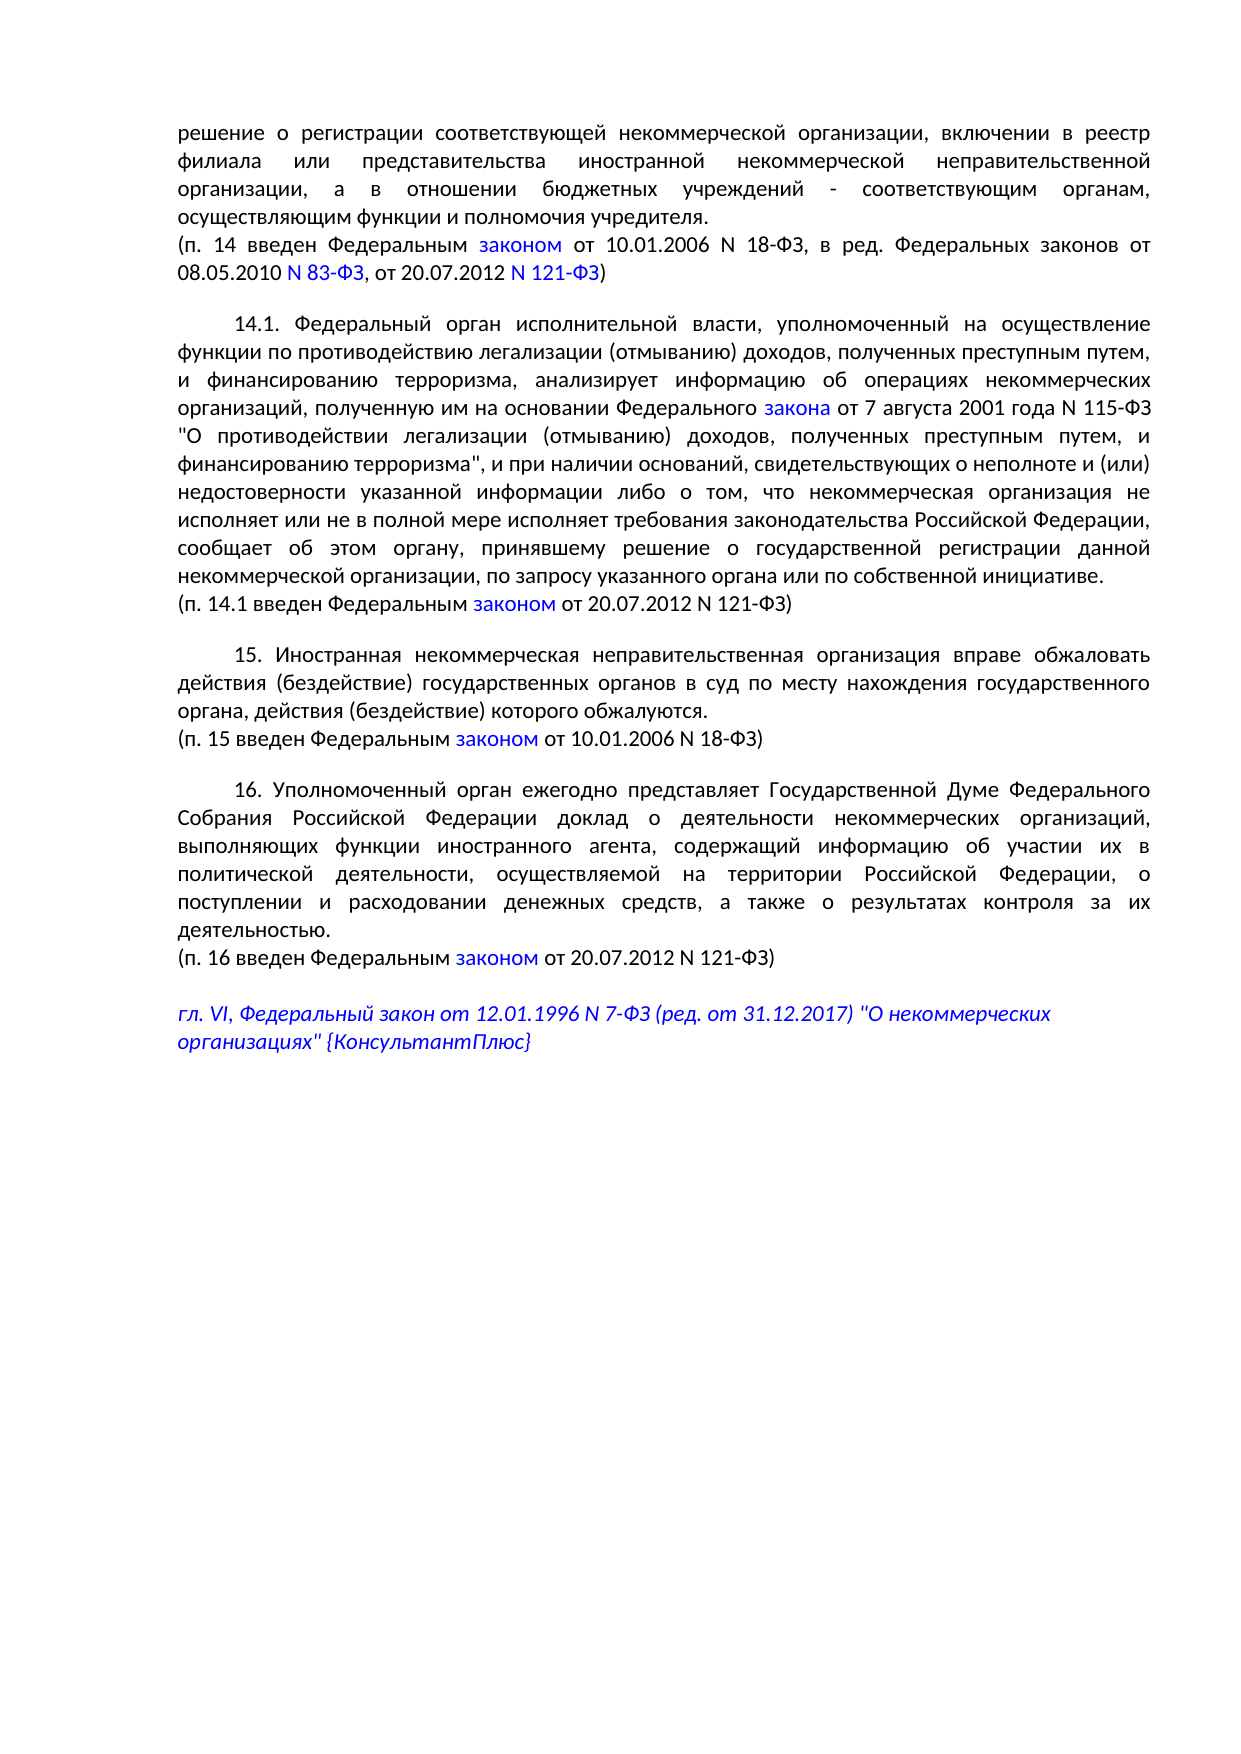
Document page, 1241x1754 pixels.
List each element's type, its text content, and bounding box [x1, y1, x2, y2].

text (п. 15 введен Федеральным законом от 10.01.2006 N 18-ФЗ) [177, 724, 1152, 752]
text (п. 14.1 введен Федеральным законом от 20.07.2012 N 121-ФЗ) [177, 589, 1152, 617]
text гл. VI, Федеральный закон от 12.01.1996 N 7-ФЗ (ред. от 31.12.2017) "О некоммерческих организациях" {КонсультантПлюс} [177, 971, 1152, 1083]
text (п. 14 введен Федеральным законом от 10.01.2006 N 18-ФЗ, в ред. Федеральных законов от 08.05.2010 N 83-ФЗ, от 20.07.2012 N 121-ФЗ) [177, 230, 1152, 286]
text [177, 118, 1152, 230]
text 16. Уполномоченный орган ежегодно представляет Государственной Думе Федерального Собрания Российской Федерации доклад о деятельности некоммерческих организаций, выполняющих функции иностранного агента, содержащий информацию об участии их в политической деятельности, осуществляемой на территории Российской Федерации, о поступлении и расходовании денежных средств, а также о результатах контроля за их деятельностью. [177, 775, 1152, 943]
text 14.1. Федеральный орган исполнительной власти, уполномоченный на осуществление функции по противодействию легализации (отмыванию) доходов, полученных преступным путем, и финансированию терроризма, анализирует информацию об операциях некоммерческих организаций, полученную им на основании Федерального закона от 7 августа 2001 года N 115-ФЗ "О противодействии легализации (отмыванию) доходов, полученных преступным путем, и финансированию терроризма", и при наличии оснований, свидетельствующих о неполноте и (или) недостоверности указанной информации либо о том, что некоммерческая организация не исполняет или не в полной мере исполняет требования законодательства Российской Федерации, сообщает об этом органу, принявшему решение о государственной регистрации данной некоммерческой организации, по запросу указанного органа или по собственной инициативе. [177, 309, 1152, 589]
text (п. 16 введен Федеральным законом от 20.07.2012 N 121-ФЗ) [177, 943, 1152, 971]
text 15. Иностранная некоммерческая неправительственная организация вправе обжаловать действия (бездействие) государственных органов в суд по месту нахождения государственного органа, действия (бездействие) которого обжалуются. [177, 640, 1152, 724]
